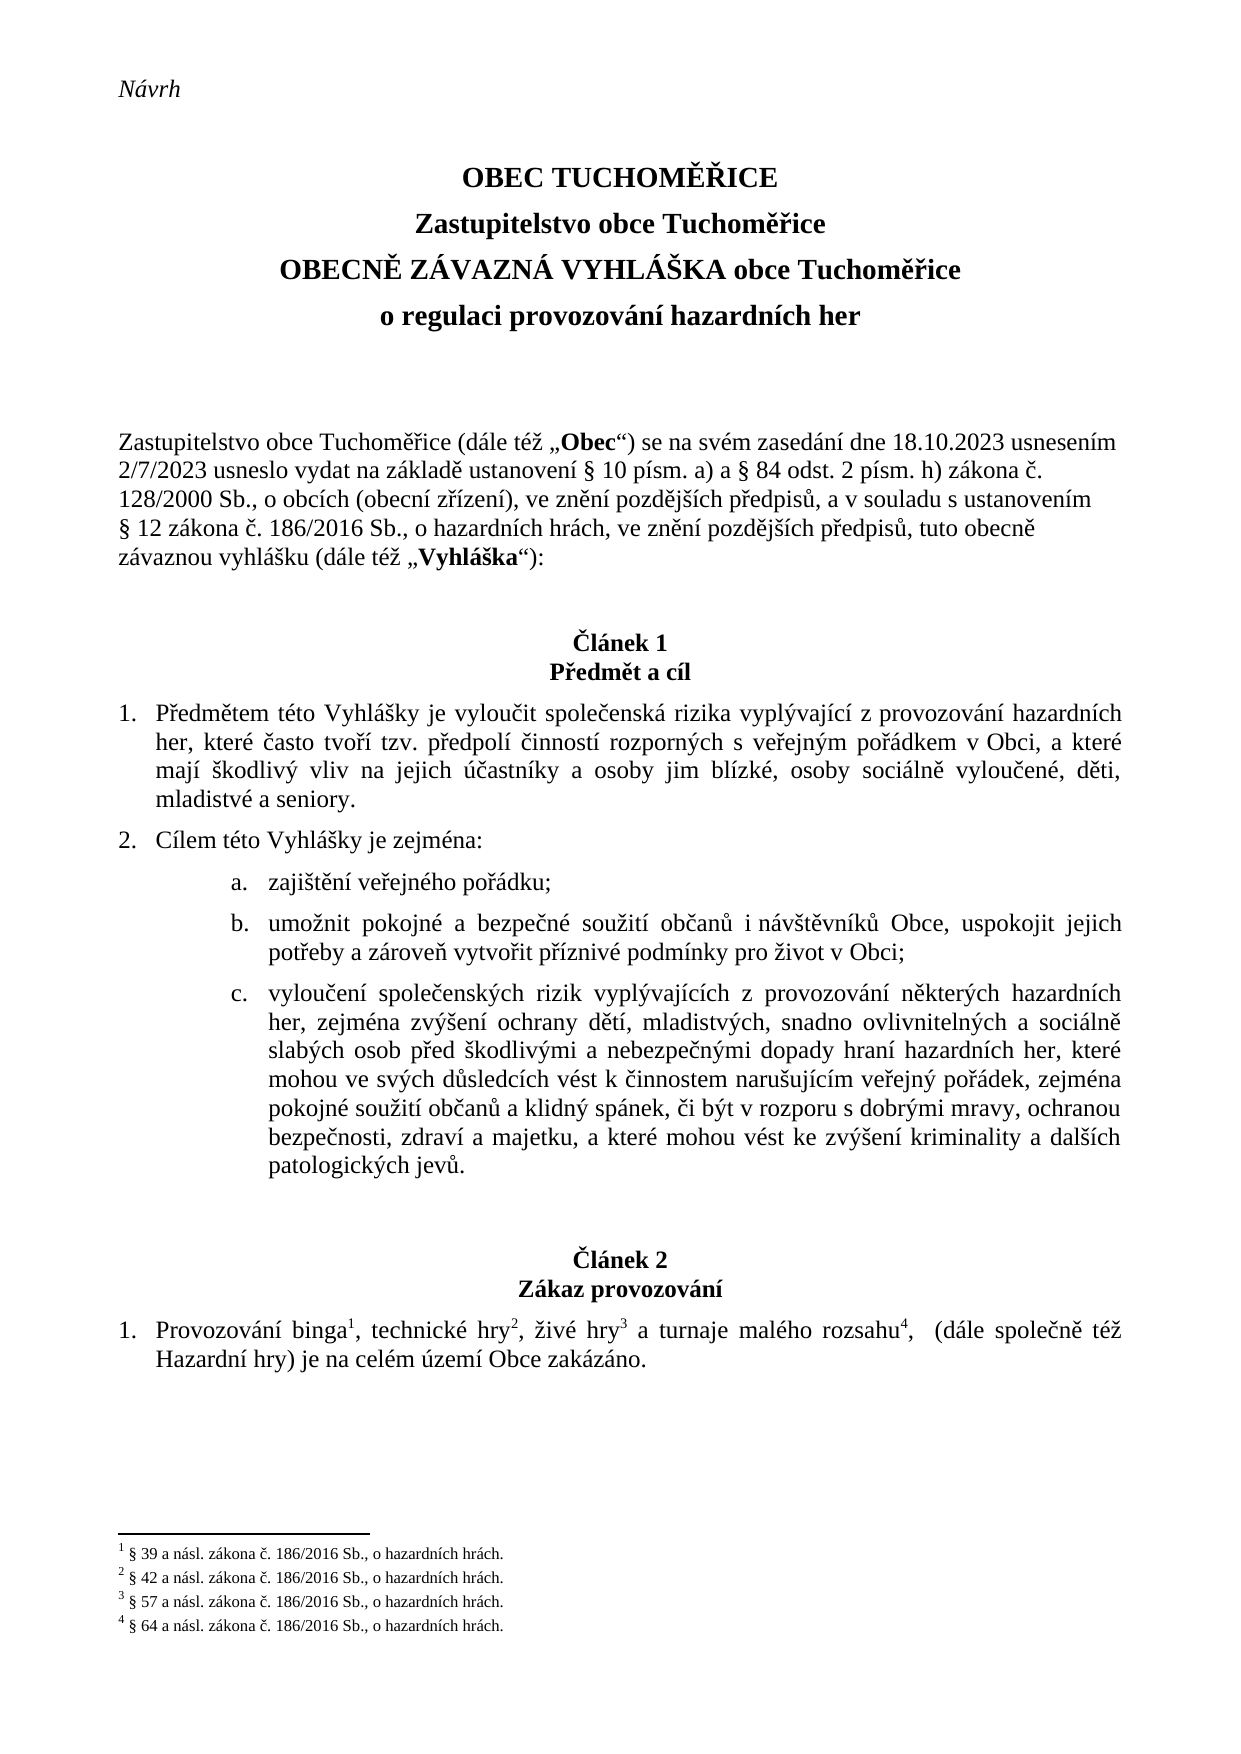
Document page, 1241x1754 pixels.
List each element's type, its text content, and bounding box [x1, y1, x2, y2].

text Předmět a cíl [118, 657, 1122, 686]
title Zastupitelstvo obce Tuchoměřice [118, 206, 1122, 240]
title o regulaci provozování hazardních her [118, 298, 1122, 332]
title OBEC TUCHOMĚŘICE [118, 160, 1122, 194]
list Provozování binga, technické hry, živé hry a turnaje malého rozsahu, (dále společně též Hazardní hry) je na celém území Obce zakázáno. [118, 1315, 1122, 1373]
list zajištění veřejného pořádku; [231, 867, 1122, 896]
list Cílem této Vyhlášky je zejména: [118, 826, 1122, 854]
text Zákaz provozování [118, 1274, 1122, 1303]
list umožnit pokojné a bezpečné soužití občanů i návštěvníků Obce, uspokojit jejich potřeby a zároveň vytvořit příznivé podmínky pro život v Obci; [231, 908, 1122, 966]
list vyloučení společenských rizik vyplývajících z provozování některých hazardních her, zejména zvýšení ochrany dětí, mladistvých, snadno ovlivnitelných a sociálně slabých osob před škodlivými a nebezpečnými dopady hraní hazardních her, které mohou ve svých důsledcích vést k činnostem narušujícím veřejný pořádek, zejména pokojné soužití občanů a klidný spánek, či být v rozporu s dobrými mravy, ochranou bezpečnosti, zdraví a majetku, a které mohou vést ke zvýšení kriminality a dalších patologických jevů. [231, 978, 1122, 1179]
text Článek 2 [118, 1245, 1122, 1274]
list Předmětem této Vyhlášky je vyloučit společenská rizika vyplývající z provozování hazardních her, které často tvoří tzv. předpolí činností rozporných s veřejným pořádkem v Obci, a které mají škodlivý vliv na jejich účastníky a osoby jim blízké, osoby sociálně vyloučené, děti, mladistvé a seniory. [118, 698, 1122, 813]
text Článek 1 [118, 628, 1122, 657]
text Zastupitelstvo obce Tuchoměřice (dále též „Obec“) se na svém zasedání dne 18.10.2023 usnesením 2/7/2023 usneslo vydat na základě ustanovení § 10 písm. a) a § 84 odst. 2 písm. h) zákona č. 128/2000 Sb., o obcích (obecní zřízení), ve znění pozdějších předpisů, a v souladu s ustanovením § 12 zákona č. 186/2016 Sb., o hazardních hrách, ve znění pozdějších předpisů, tuto obecně závaznou vyhlášku (dále též „Vyhláška“): [118, 427, 1122, 571]
title OBECNĚ ZÁVAZNÁ VYHLÁŠKA obce Tuchoměřice [118, 252, 1122, 286]
